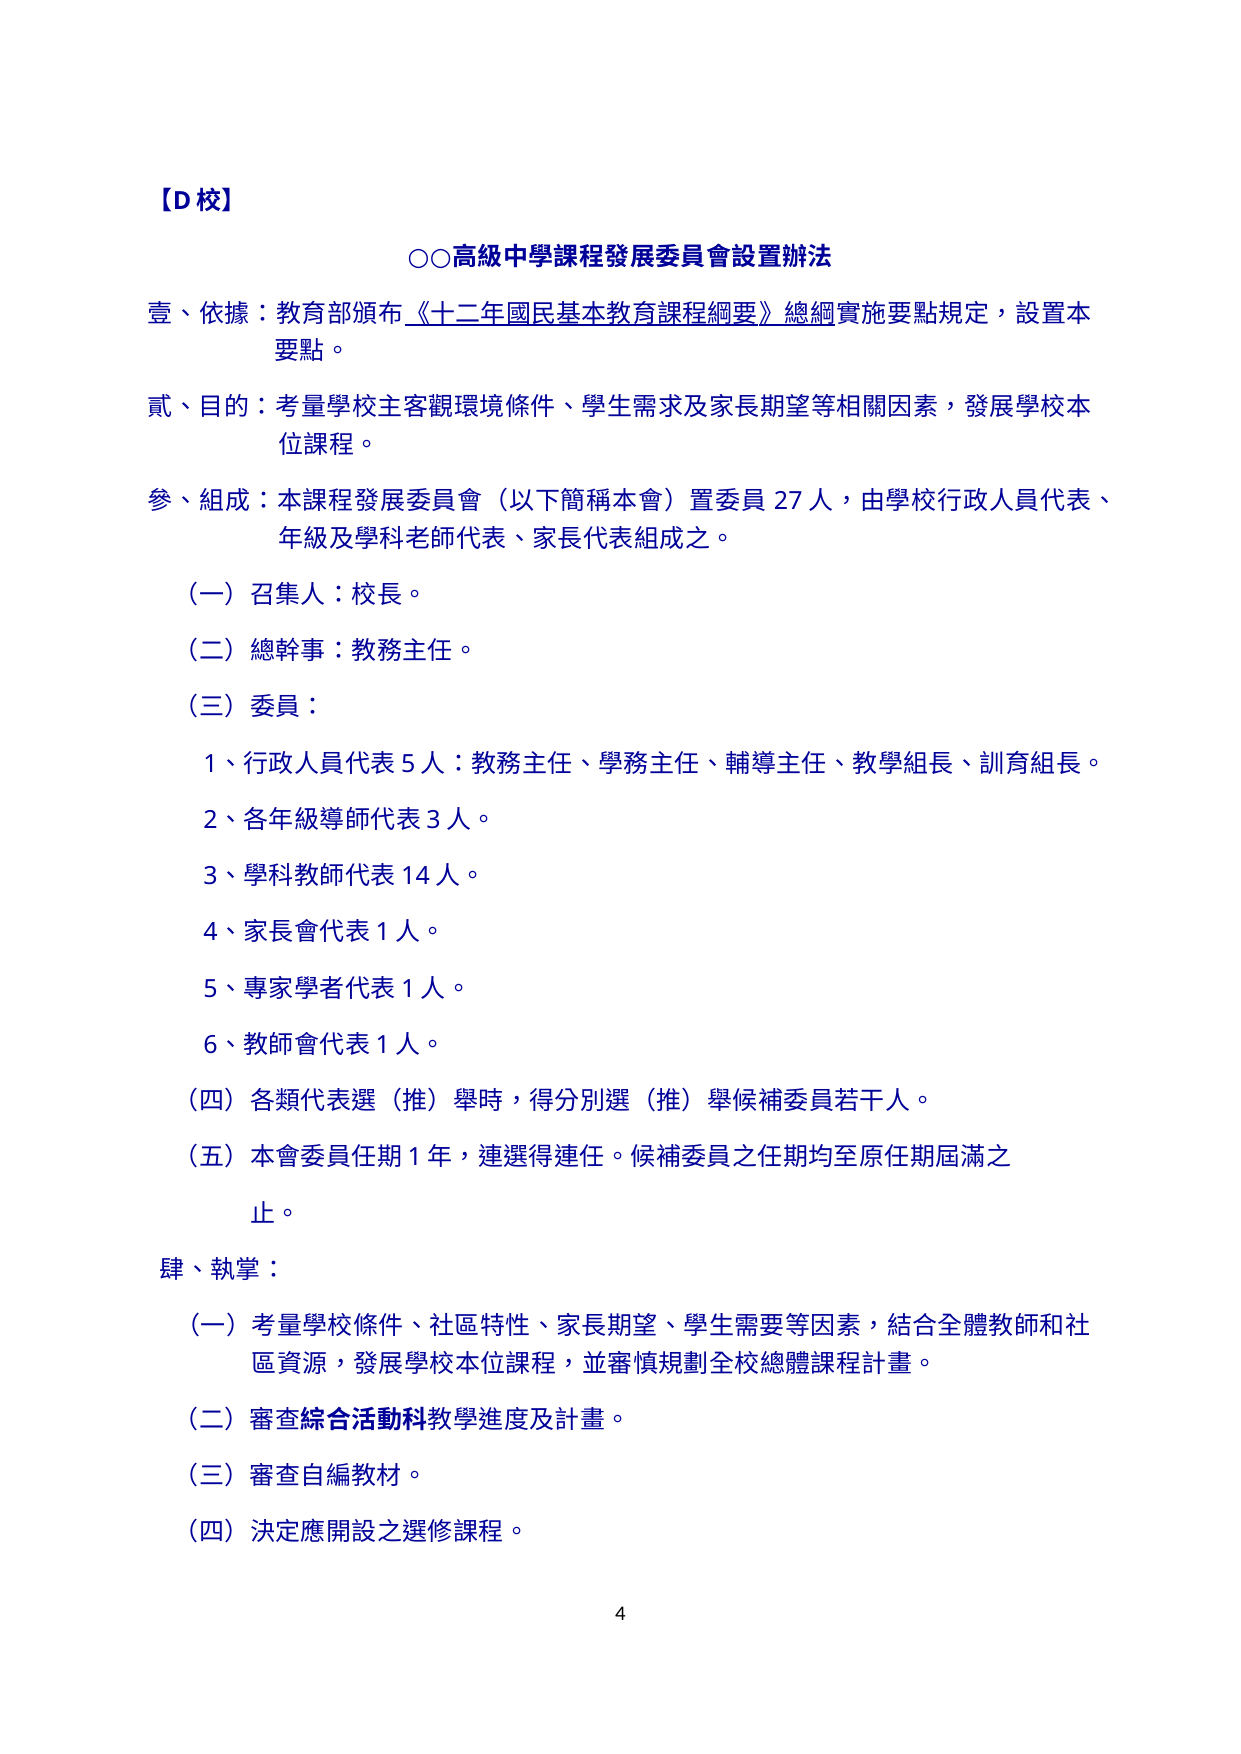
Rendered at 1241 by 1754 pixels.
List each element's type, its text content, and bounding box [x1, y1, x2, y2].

text （三）委員： [173, 686, 1092, 724]
text 肆、執掌： [159, 1249, 1092, 1286]
text （五）本會委員任期1年，連選得連任。候補委員之任期均至原任期屆滿之 [173, 1136, 1092, 1174]
text 貳、目的：考量學校主客觀環境條件、學生需求及家長期望等相關因素，發展學校本位課程。 [148, 386, 1092, 461]
text 止。 [250, 1192, 1092, 1230]
text （一）召集人：校長。 [173, 574, 1092, 611]
text 參、組成：本課程發展委員會（以下簡稱本會）置委員27人，由學校行政人員代表、年級及學科老師代表、家長代表組成之。 [148, 480, 1092, 555]
text 2、各年級導師代表3人。 [203, 799, 1092, 836]
text （二）審查綜合活動科教學進度及計畫。 [173, 1399, 1092, 1436]
text （一）考量學校條件、社區特性、家長期望、學生需要等因素，結合全體教師和社區資源，發展學校本位課程，並審慎規劃全校總體課程計畫。 [175, 1305, 1092, 1380]
text （四）各類代表選（推）舉時，得分別選（推）舉候補委員若干人。 [173, 1080, 1092, 1117]
text （二）總幹事：教務主任。 [173, 630, 1092, 667]
text （四）決定應開設之選修課程。 [173, 1511, 1092, 1549]
text 6、教師會代表1人。 [203, 1024, 1092, 1061]
text 壹、依據：教育部頒布《十二年國民基本教育課程綱要》總綱實施要點規定，設置本要點。 [148, 292, 1092, 367]
text 4、家長會代表1人。 [203, 911, 1092, 949]
text （三）審查自編教材。 [173, 1455, 1092, 1492]
text 3、學科教師代表14人。 [203, 855, 1092, 892]
text 1、行政人員代表5人：教務主任、學務主任、輔導主任、教學組長、訓育組長。 [203, 742, 1092, 780]
text ○○高級中學課程發展委員會設置辦法 [148, 236, 1092, 274]
text 5、專家學者代表1人。 [203, 967, 1092, 1005]
text 【D校】 [148, 180, 1092, 217]
